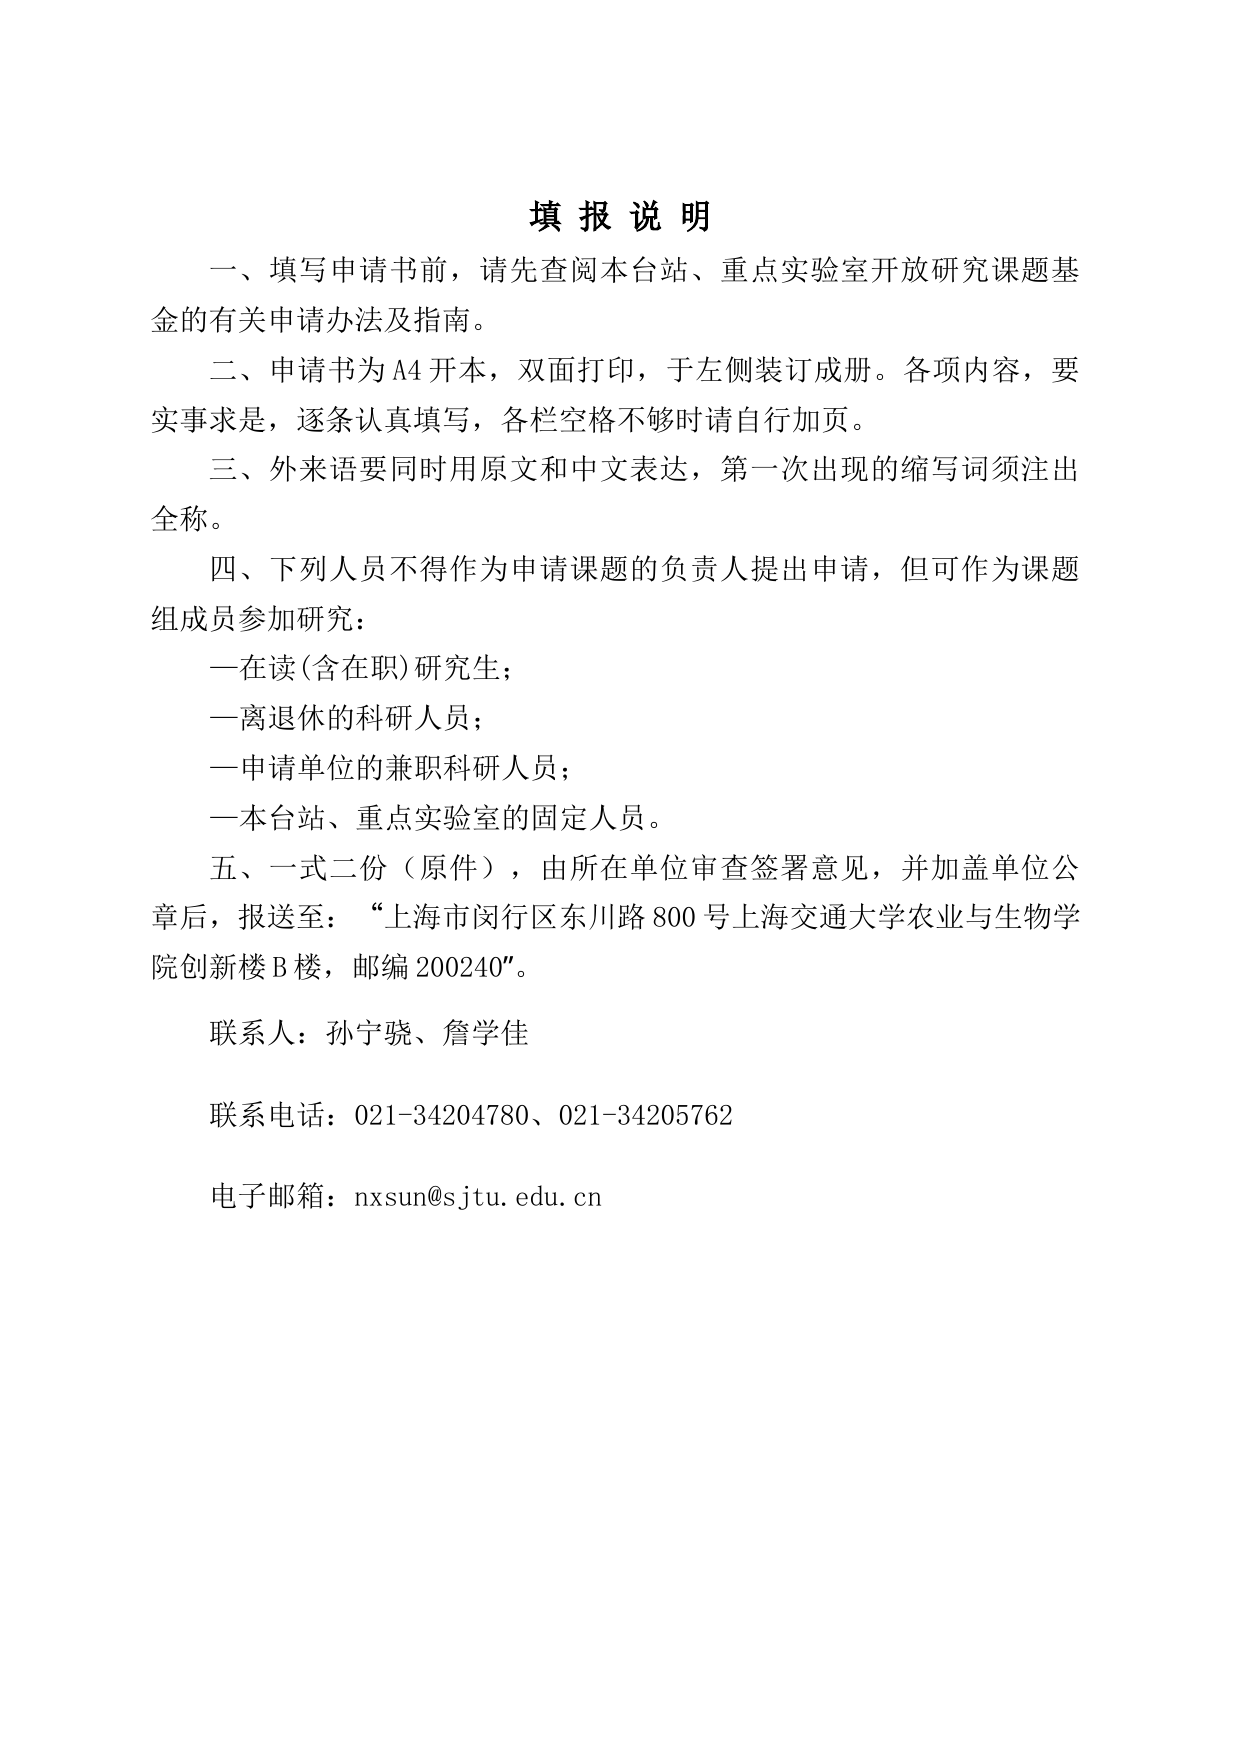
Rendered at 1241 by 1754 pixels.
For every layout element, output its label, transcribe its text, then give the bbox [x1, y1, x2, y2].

subtitle 联系人：孙宁骁、詹学佳 [150, 998, 1090, 1063]
text 三、外来语要同时用原文和中文表达，第一次出现的缩写词须注出全称。 [150, 451, 1081, 534]
text 二、申请书为A4开本，双面打印，于左侧装订成册。各项内容，要实事求是，逐条认真填写，各栏空格不够时请自行加页。 [150, 351, 1081, 434]
text —离退休的科研人员； [209, 699, 1031, 733]
subtitle 电子邮箱：nxsun@sjtu.edu.cn [150, 1161, 1090, 1226]
subtitle 联系电话：021-34204780、021-34205762 [150, 1080, 1090, 1145]
text —本台站、重点实验室的固定人员。 [209, 799, 1031, 832]
text 一、填写申请书前，请先查阅本台站、重点实验室开放研究课题基金的有关申请办法及指南。 [150, 251, 1081, 334]
text 四、下列人员不得作为申请课题的负责人提出申请，但可作为课题组成员参加研究： [150, 550, 1081, 633]
text 填 报 说 明 [150, 194, 1090, 232]
text —在读(含在职)研究生； [209, 650, 1031, 683]
text —申请单位的兼职科研人员； [209, 749, 1031, 783]
text 五、一式二份（原件），由所在单位审查签署意见，并加盖单位公章后，报送至：“上海市闵行区东川路800号上海交通大学农业与生物学院创新楼B楼，邮编200240”。 [150, 849, 1081, 982]
